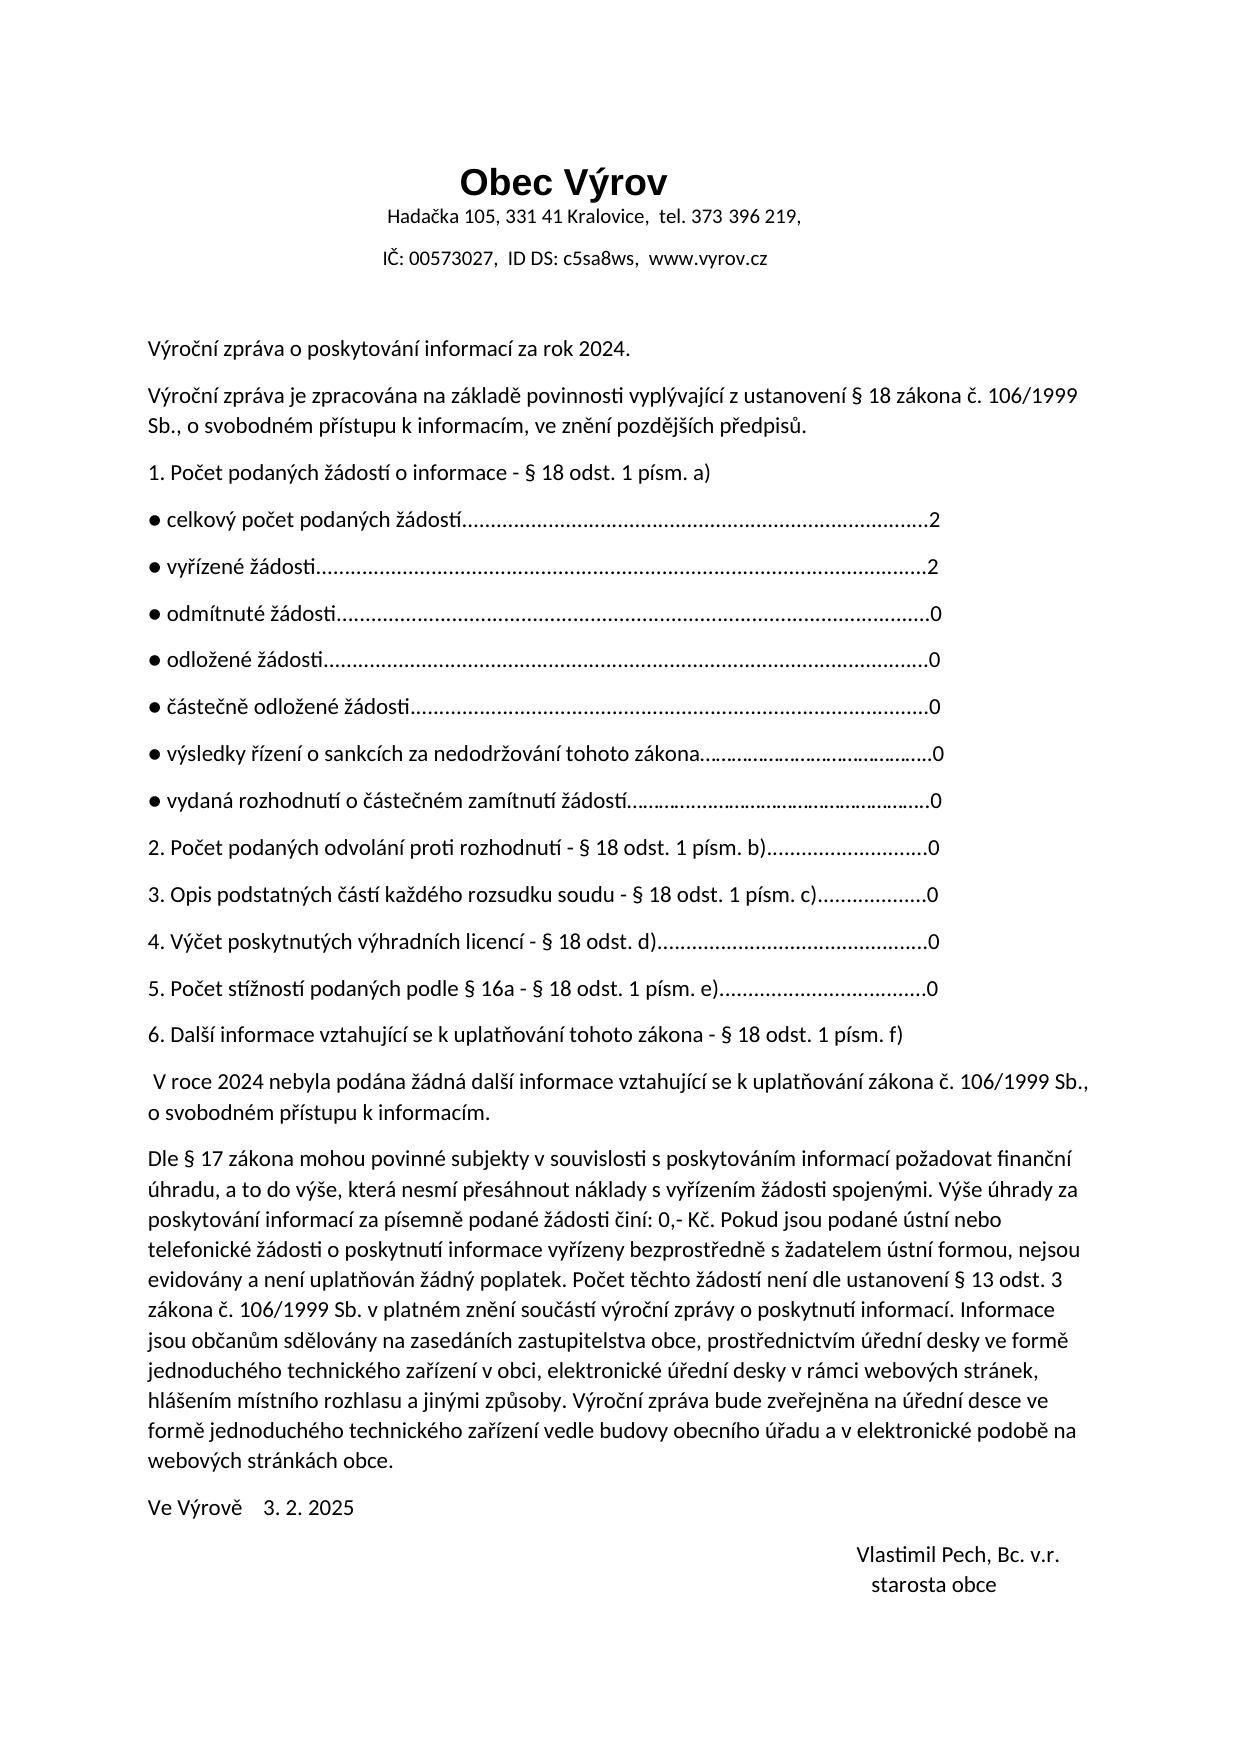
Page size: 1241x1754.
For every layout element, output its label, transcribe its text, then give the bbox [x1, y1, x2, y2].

text ● vydaná rozhodnutí o částečném zamítnutí žádostí…………....…………………………………..0 [148, 786, 1093, 814]
text Ve Výrově 3. 2. 2025 [148, 1493, 1093, 1521]
text 6. Další informace vztahující se k uplatňování tohoto zákona - § 18 odst. 1 písm. f) [148, 1021, 1093, 1048]
text Vlastimil Pech, Bc. v.r. starosta obce [856, 1540, 1093, 1598]
text ● vyřízené žádosti..........................................................................................................2 [148, 552, 1093, 580]
text 3. Opis podstatných částí každého rozsudku soudu - § 18 odst. 1 písm. c)...................0 [148, 880, 1093, 908]
text ● celkový počet podaných žádostí.................................................................................2 [148, 505, 1093, 533]
text IČ: 00573027, ID DS: c5sa8ws, www.vyrov.cz [148, 245, 1093, 271]
text Výroční zpráva je zpracována na základě povinnosti vyplývající z ustanovení § 18 zákona č. 106/1999 Sb., o svobodném přístupu k informacím, ve znění pozdějších předpisů. [148, 381, 1093, 439]
text 5. Počet stížností podaných podle § 16a - § 18 odst. 1 písm. e)....................................0 [148, 974, 1093, 1002]
text ● výsledky řízení o sankcích za nedodržování tohoto zákona……………………………………..0 [148, 739, 1093, 767]
text ● odmítnuté žádosti.......................................................................................................0 [148, 599, 1093, 627]
text 1. Počet podaných žádostí o informace - § 18 odst. 1 písm. a) [148, 458, 1093, 486]
text ● částečně odložené žádosti..........................................................................................0 [148, 692, 1093, 720]
text ● odložené žádosti.........................................................................................................0 [148, 646, 1093, 673]
subtitle Obec Výrov [148, 160, 1093, 203]
text V roce 2024 nebyla podána žádná další informace vztahující se k uplatňování zákona č. 106/1999 Sb., o svobodném přístupu k informacím. [148, 1067, 1093, 1126]
text 2. Počet podaných odvolání proti rozhodnutí - § 18 odst. 1 písm. b)............................0 [148, 833, 1093, 861]
text Výroční zpráva o poskytování informací za rok 2024. [148, 334, 1093, 362]
text 4. Výčet poskytnutých výhradních licencí - § 18 odst. d)...............................................0 [148, 927, 1093, 955]
text Hadačka 105, 331 41 Kralovice, tel. 373 396 219, [148, 203, 1093, 228]
text Dle § 17 zákona mohou povinné subjekty v souvislosti s poskytováním informací požadovat finanční úhradu, a to do výše, která nesmí přesáhnout náklady s vyřízením žádosti spojenými. Výše úhrady za poskytování informací za písemně podané žádosti činí: 0,- Kč. Pokud jsou podané ústní nebo telefonické žádosti o poskytnutí informace vyřízeny bezprostředně s žadatelem ústní formou, nejsou evidovány a není uplatňován žádný poplatek. Počet těchto žádostí není dle ustanovení § 13 odst. 3 zákona č. 106/1999 Sb. v platném znění součástí výroční zprávy o poskytnutí informací. Informace jsou občanům sdělovány na zasedáních zastupitelstva obce, prostřednictvím úřední desky ve formě jednoduchého technického zařízení v obci, elektronické úřední desky v rámci webových stránek, hlášením místního rozhlasu a jinými způsoby. Výroční zpráva bude zveřejněna na úřední desce ve formě jednoduchého technického zařízení vedle budovy obecního úřadu a v elektronické podobě na webových stránkách obce. [148, 1144, 1093, 1474]
